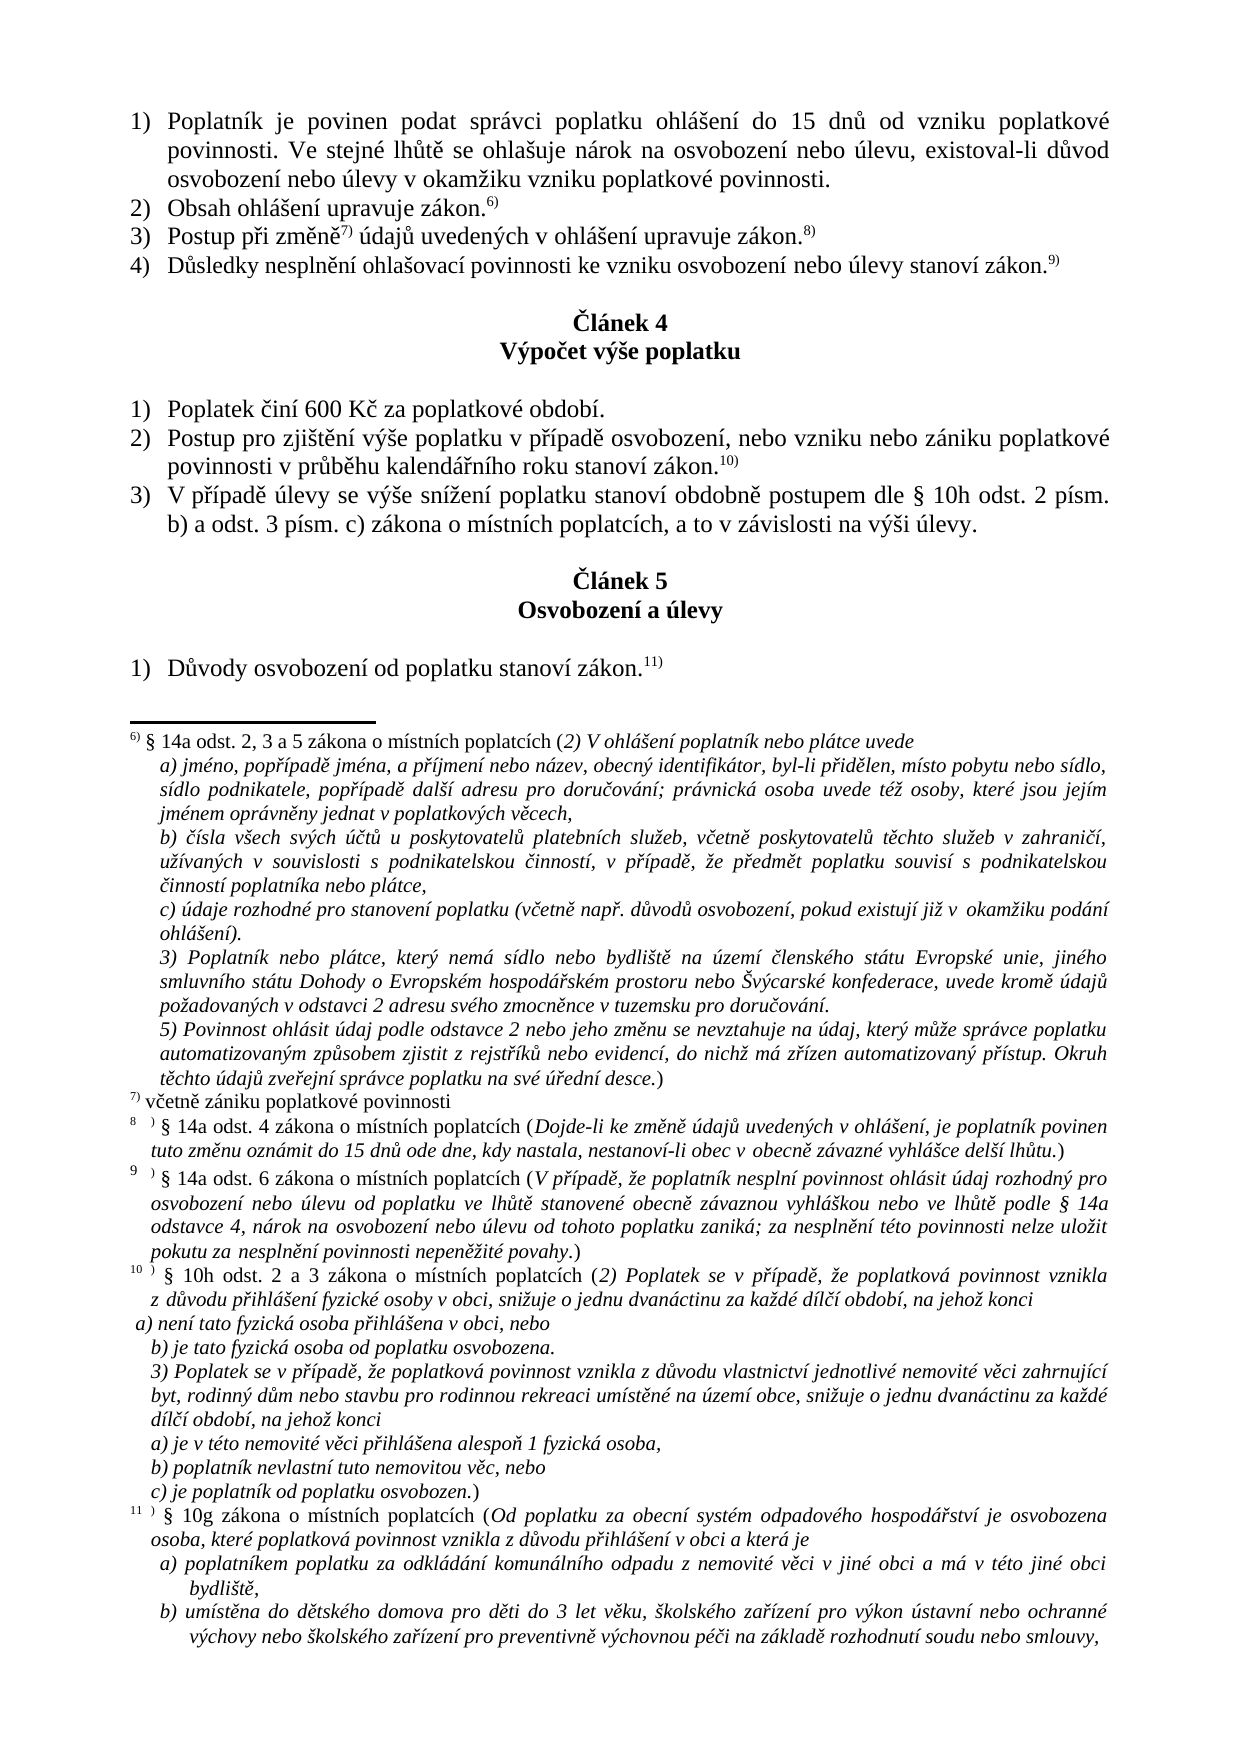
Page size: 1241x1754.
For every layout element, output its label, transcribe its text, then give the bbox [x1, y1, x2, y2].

text Článek 4 [130, 308, 1110, 336]
text Osvobození a úlevy [130, 595, 1110, 624]
list Poplatník je povinen podat správci poplatku ohlášení do 15 dnů od vzniku poplatkové povinnosti. Ve stejné lhůtě se ohlašuje nárok na osvobození nebo úlevu, existoval-li důvod osvobození nebo úlevy v okamžiku vzniku poplatkové povinnosti. [130, 106, 1110, 193]
list Poplatek činí 600 Kč za poplatkové období. [130, 394, 1110, 423]
list V případě úlevy se výše snížení poplatku stanoví obdobně postupem dle § 10h odst. 2 písm. b) a odst. 3 písm. c) zákona o místních poplatcích, a to v závislosti na výši úlevy. [130, 480, 1110, 538]
text Výpočet výše poplatku [130, 336, 1110, 365]
list Postup pro zjištění výše poplatku v případě osvobození, nebo vzniku nebo zániku poplatkové povinnosti v průběhu kalendářního roku stanoví zákon.) [130, 423, 1110, 480]
list Postup při změně) údajů uvedených v ohlášení upravuje zákon.) [130, 221, 1110, 250]
text Článek 5 [130, 566, 1110, 595]
list Důsledky nesplnění ohlašovací povinnosti ke vzniku osvobození nebo úlevy stanoví zákon.) [130, 250, 1110, 279]
list Důvody osvobození od poplatku stanoví zákon.) [130, 653, 1110, 681]
list Obsah ohlášení upravuje zákon.) [130, 193, 1110, 221]
